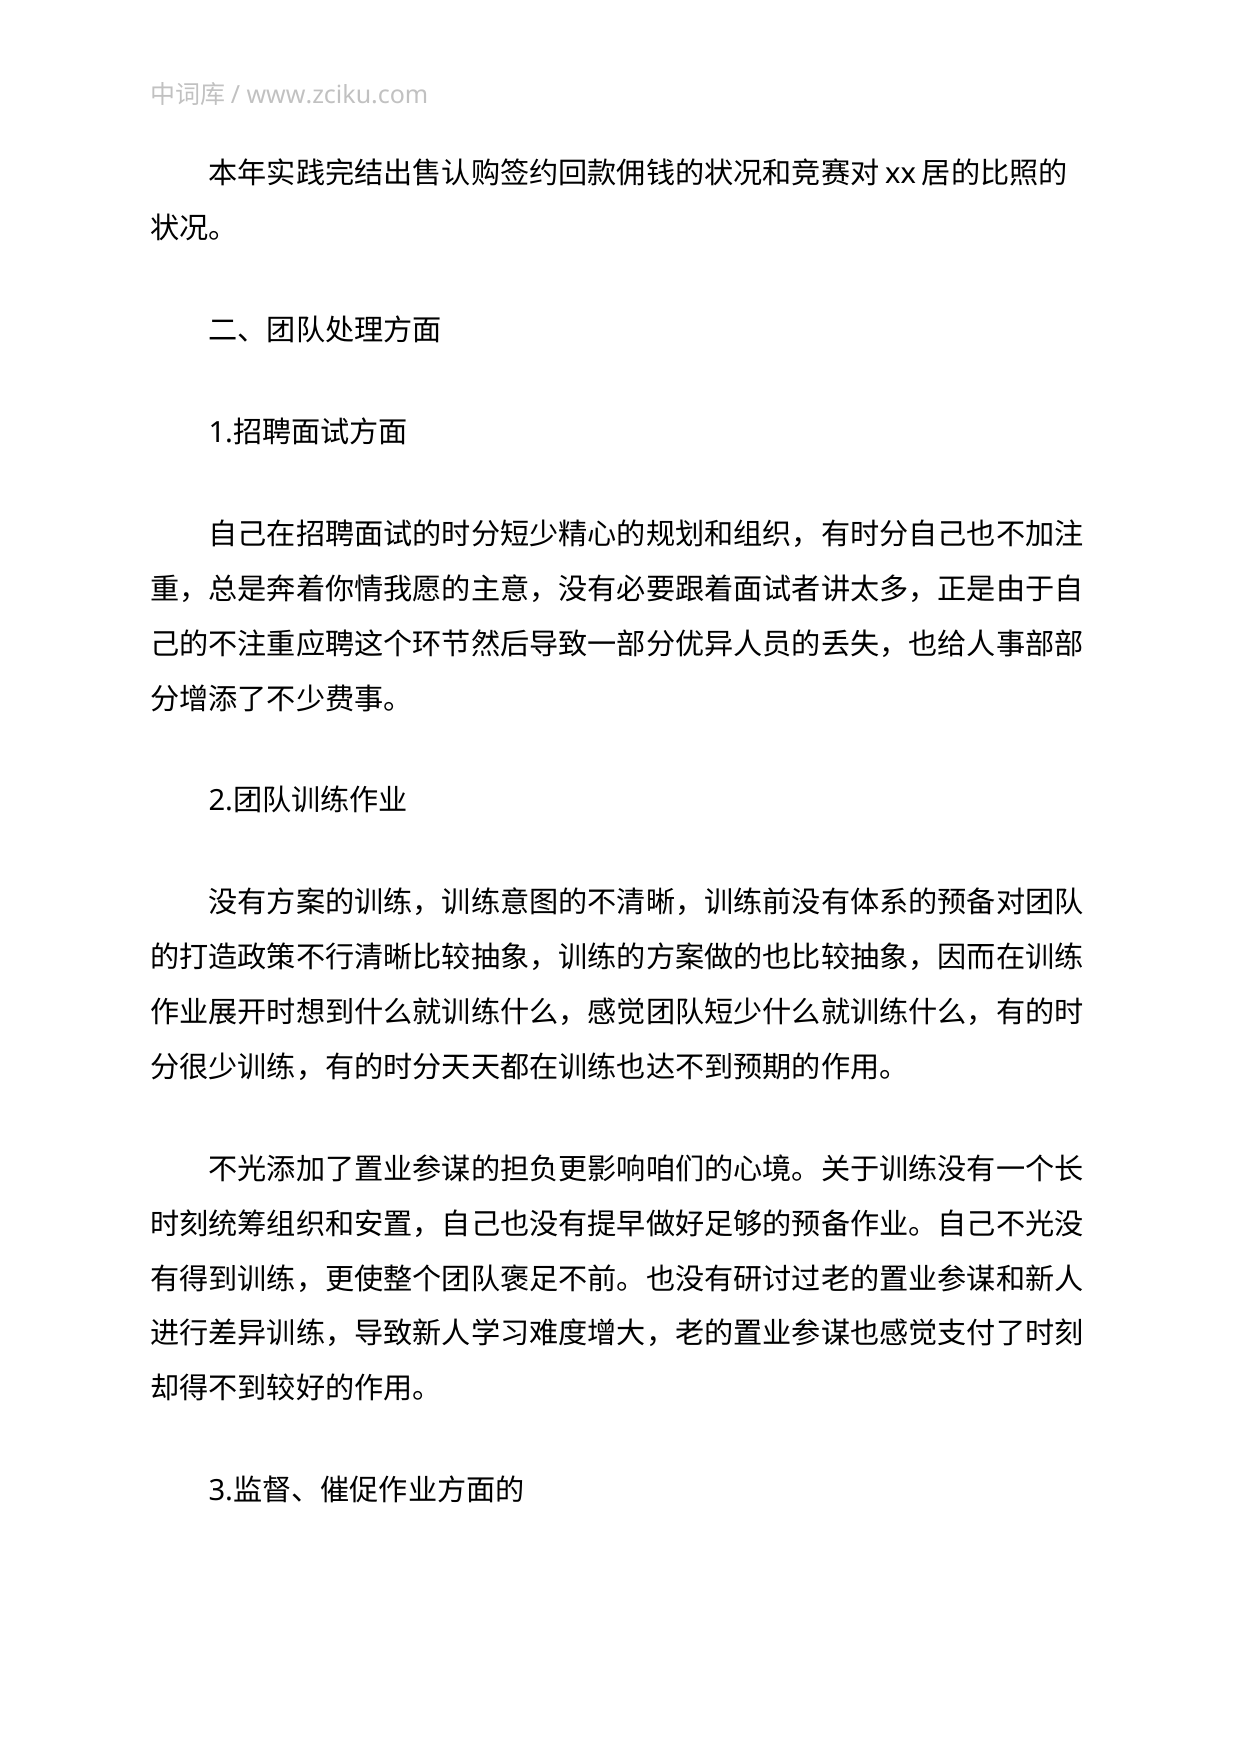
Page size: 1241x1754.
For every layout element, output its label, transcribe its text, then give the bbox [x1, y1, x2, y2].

text 2.团队训练作业 [150, 777, 1090, 819]
text 没有方案的训练，训练意图的不清晰，训练前没有体系的预备对团队的打造政策不行清晰比较抽象，训练的方案做的也比较抽象，因而在训练作业展开时想到什么就训练什么，感觉团队短少什么就训练什么，有的时分很少训练，有的时分天天都在训练也达不到预期的作用。 [150, 879, 1090, 1086]
text 3.监督、催促作业方面的 [150, 1467, 1090, 1509]
text 本年实践完结出售认购签约回款佣钱的状况和竞赛对xx居的比照的状况。 [150, 150, 1090, 247]
text 1.招聘面试方面 [150, 408, 1090, 451]
text 不光添加了置业参谋的担负更影响咱们的心境。关于训练没有一个长时刻统筹组织和安置，自己也没有提早做好足够的预备作业。自己不光没有得到训练，更使整个团队褒足不前。也没有研讨过老的置业参谋和新人进行差异训练，导致新人学习难度增大，老的置业参谋也感觉支付了时刻却得不到较好的作用。 [150, 1145, 1090, 1407]
text 二、团队处理方面 [150, 307, 1090, 349]
text 自己在招聘面试的时分短少精心的规划和组织，有时分自己也不加注重，总是奔着你情我愿的主意，没有必要跟着面试者讲太多，正是由于自己的不注重应聘这个环节然后导致一部分优异人员的丢失，也给人事部部分增添了不少费事。 [150, 511, 1090, 717]
